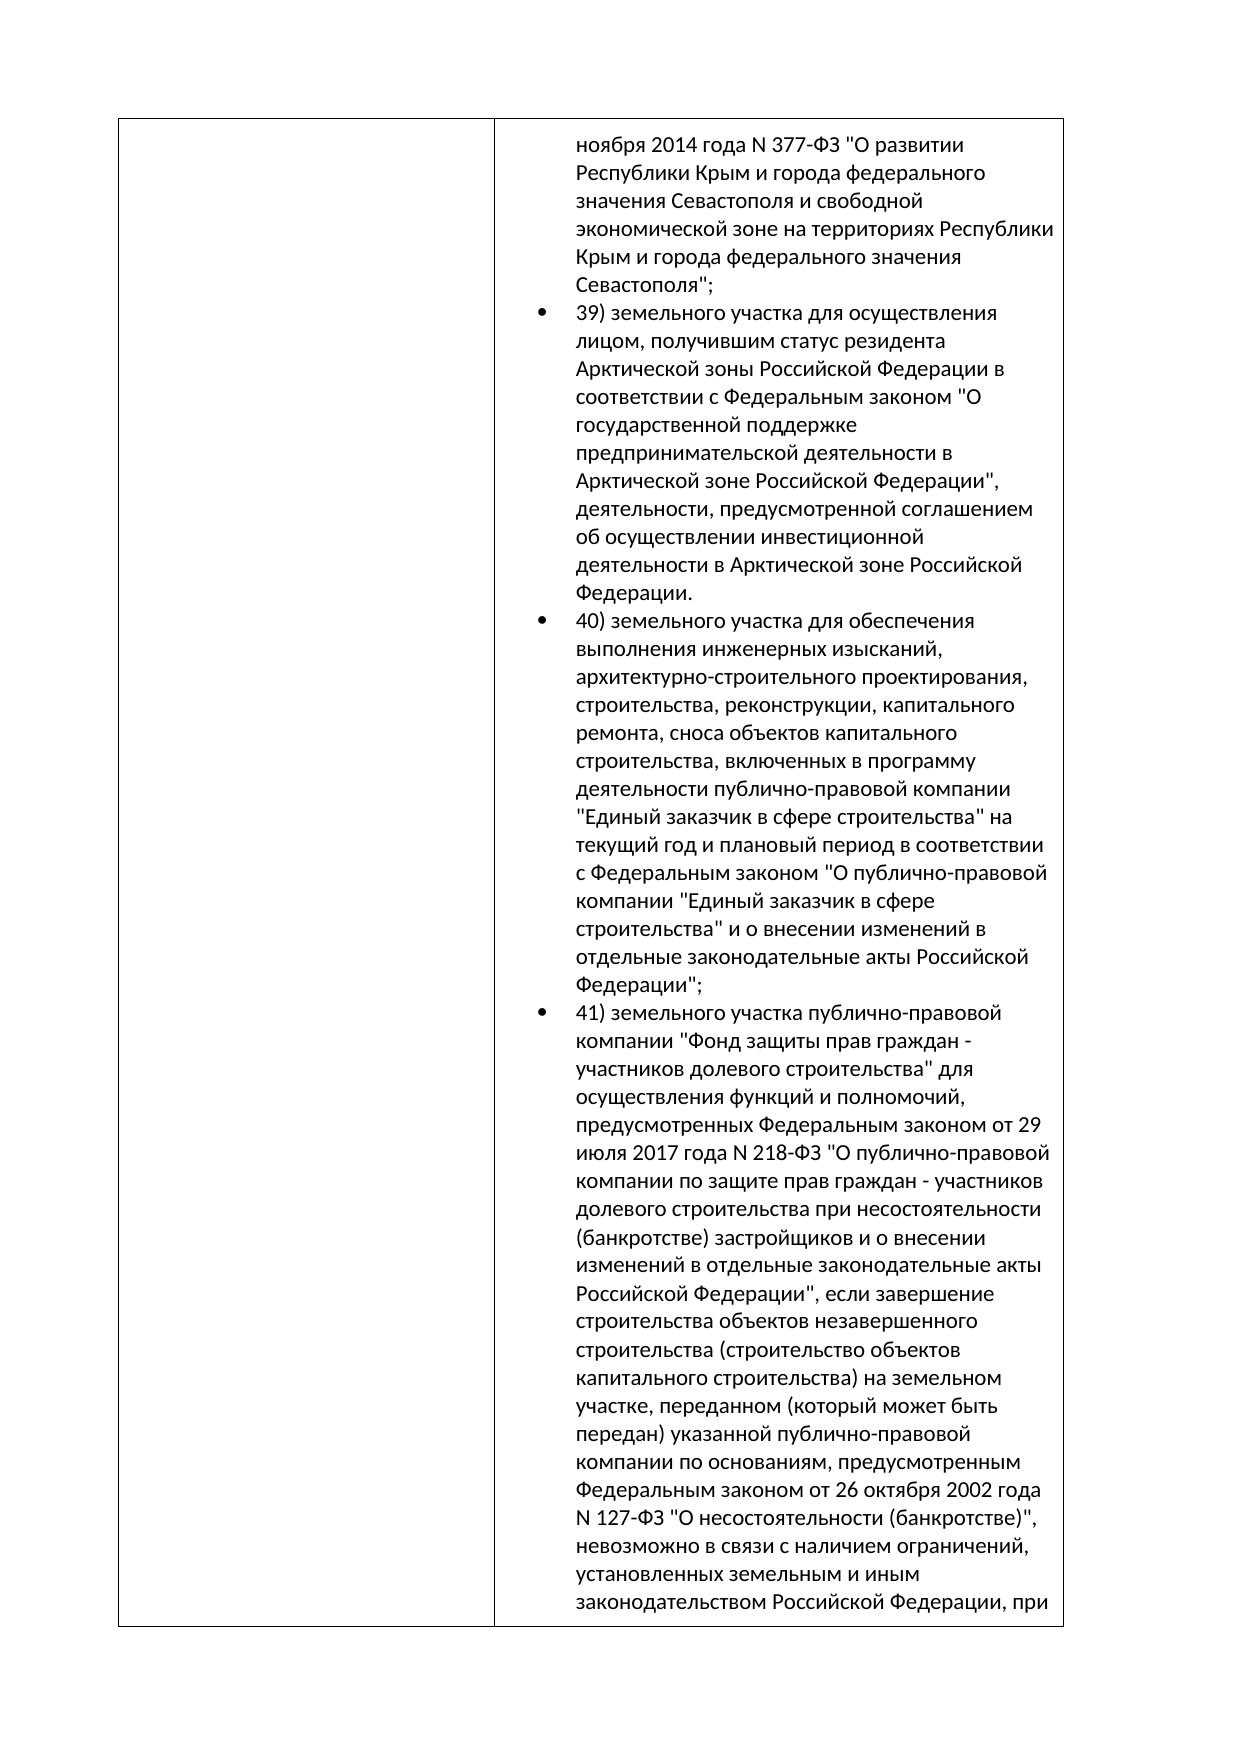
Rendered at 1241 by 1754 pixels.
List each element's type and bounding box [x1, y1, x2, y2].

table_cell [119, 119, 494, 1626]
table_cell [495, 119, 1063, 1626]
